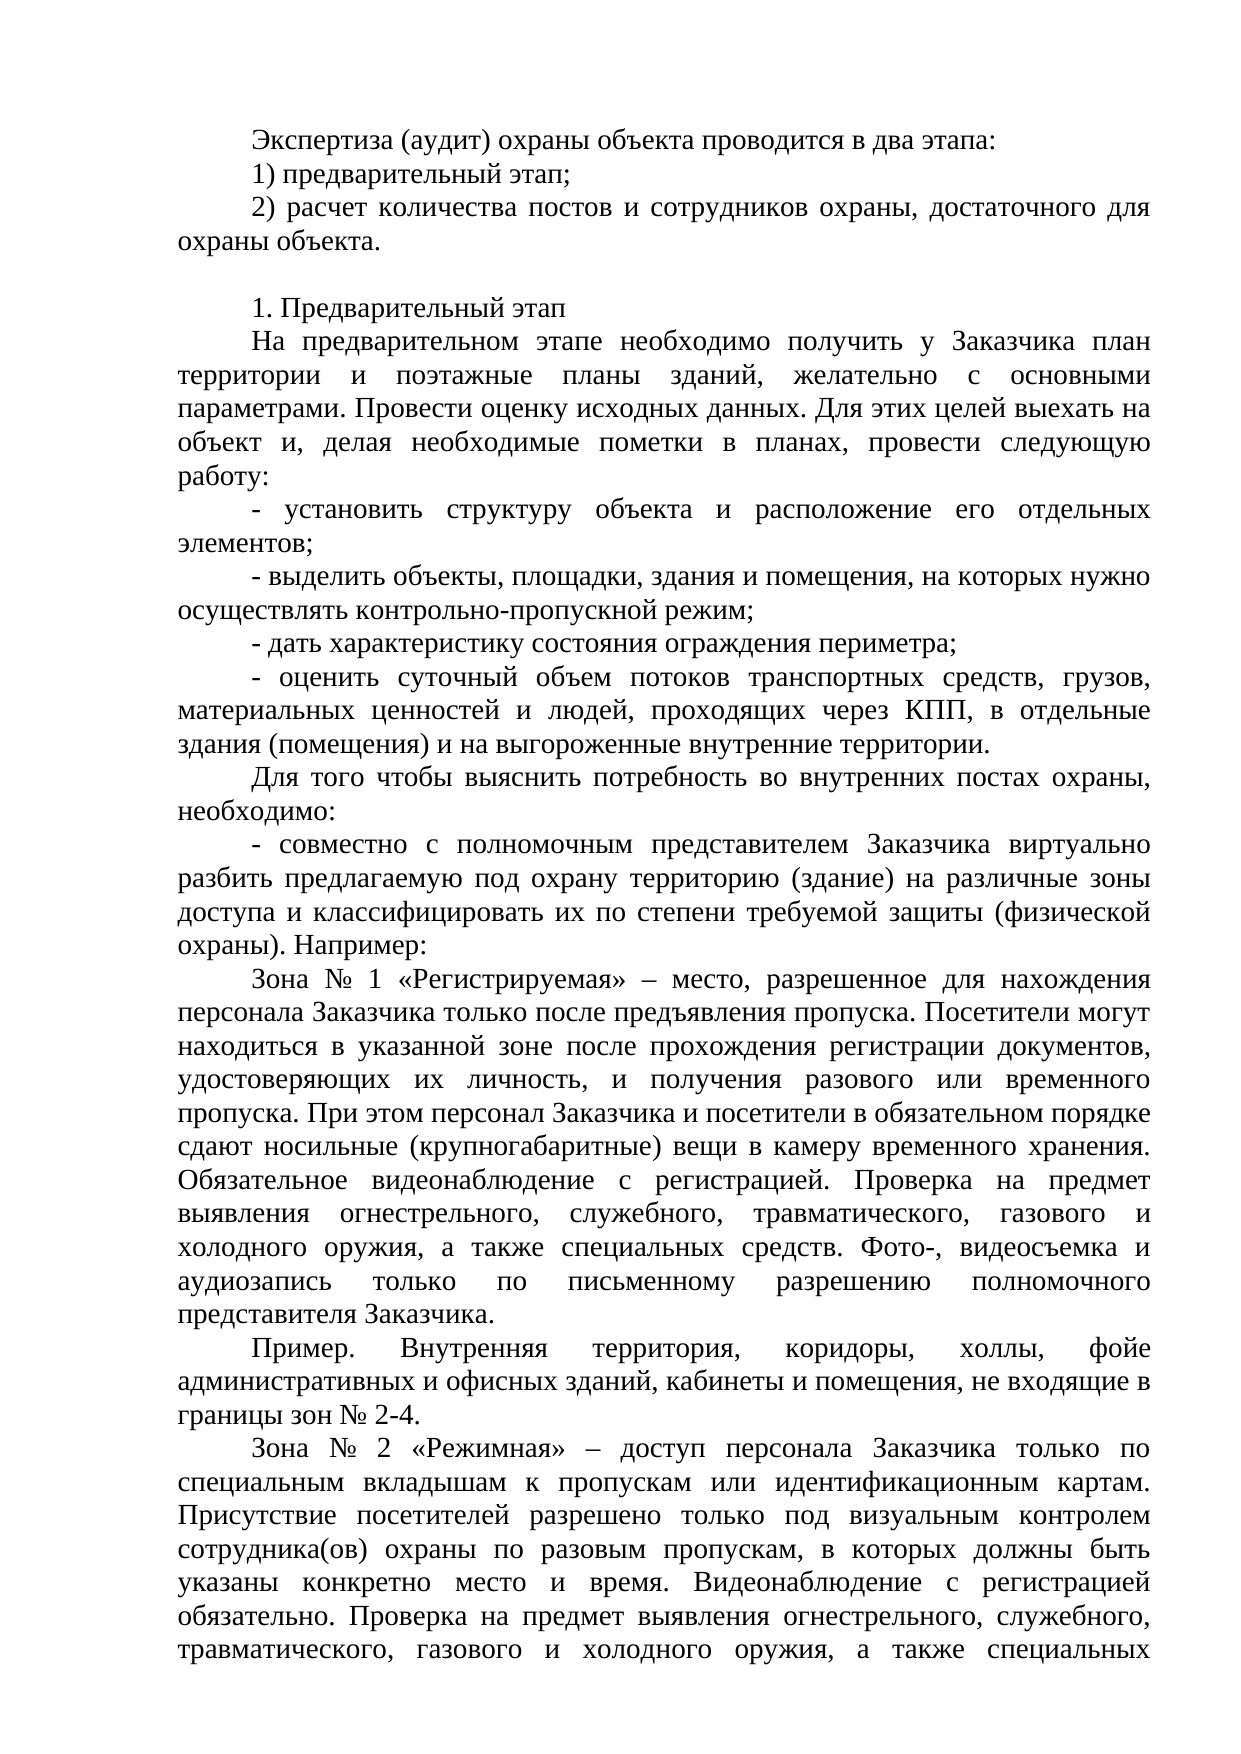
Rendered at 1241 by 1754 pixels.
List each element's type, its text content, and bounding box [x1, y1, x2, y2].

text - оценить суточный объем потоков транспортных средств, грузов, материальных ценностей и людей, проходящих через КПП, в отдельные здания (помещения) и на выгороженные внутренние территории. [177, 659, 1152, 759]
text На предварительном этапе необходимо получить у Заказчика план территории и поэтажные планы зданий, желательно с основными параметрами. Провести оценку исходных данных. Для этих целей выехать на объект и, делая необходимые пометки в планах, провести следующую работу: [177, 323, 1152, 491]
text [177, 1430, 1152, 1665]
text - совместно с полномочным представителем Заказчика виртуально разбить предлагаемую под охрану территорию (здание) на различные зоны доступа и классифицировать их по степени требуемой защиты (физической охраны). Например: [177, 827, 1152, 961]
text - выделить объекты, площадки, здания и помещения, на которых нужно осуществлять контрольно-пропускной режим; [177, 558, 1152, 625]
text - установить структуру объекта и расположение его отдельных элементов; [177, 491, 1152, 558]
text 1. Предварительный этап [177, 290, 1152, 323]
text Для того чтобы выяснить потребность во внутренних постах охраны, необходимо: [177, 759, 1152, 827]
text Пример. Внутренняя территория, коридоры, холлы, фойе административных и офисных зданий, кабинеты и помещения, не входящие в границы зон № 2-4. [177, 1330, 1152, 1430]
text Экспертиза (аудит) охраны объекта проводится в два этапа: [177, 122, 1152, 156]
text - дать характеристику состояния ограждения периметра; [177, 625, 1152, 659]
text Зона № 1 «Регистрируемая» – место, разрешенное для нахождения персонала Заказчика только после предъявления пропуска. Посетители могут находиться в указанной зоне после прохождения регистрации документов, удостоверяющих их личность, и получения разового или временного пропуска. При этом персонал Заказчика и посетители в обязательном порядке сдают носильные (крупногабаритные) вещи в камеру временного хранения. Обязательное видеонаблюдение с регистрацией. Проверка на предмет выявления огнестрельного, служебного, травматического, газового и холодного оружия, а также специальных средств. Фото-, видеосъемка и аудиозапись только по письменному разрешению полномочного представителя Заказчика. [177, 961, 1152, 1330]
text 1) предварительный этап; [177, 156, 1152, 189]
text 2) расчет количества постов и сотрудников охраны, достаточного для охраны объекта. [177, 189, 1152, 256]
